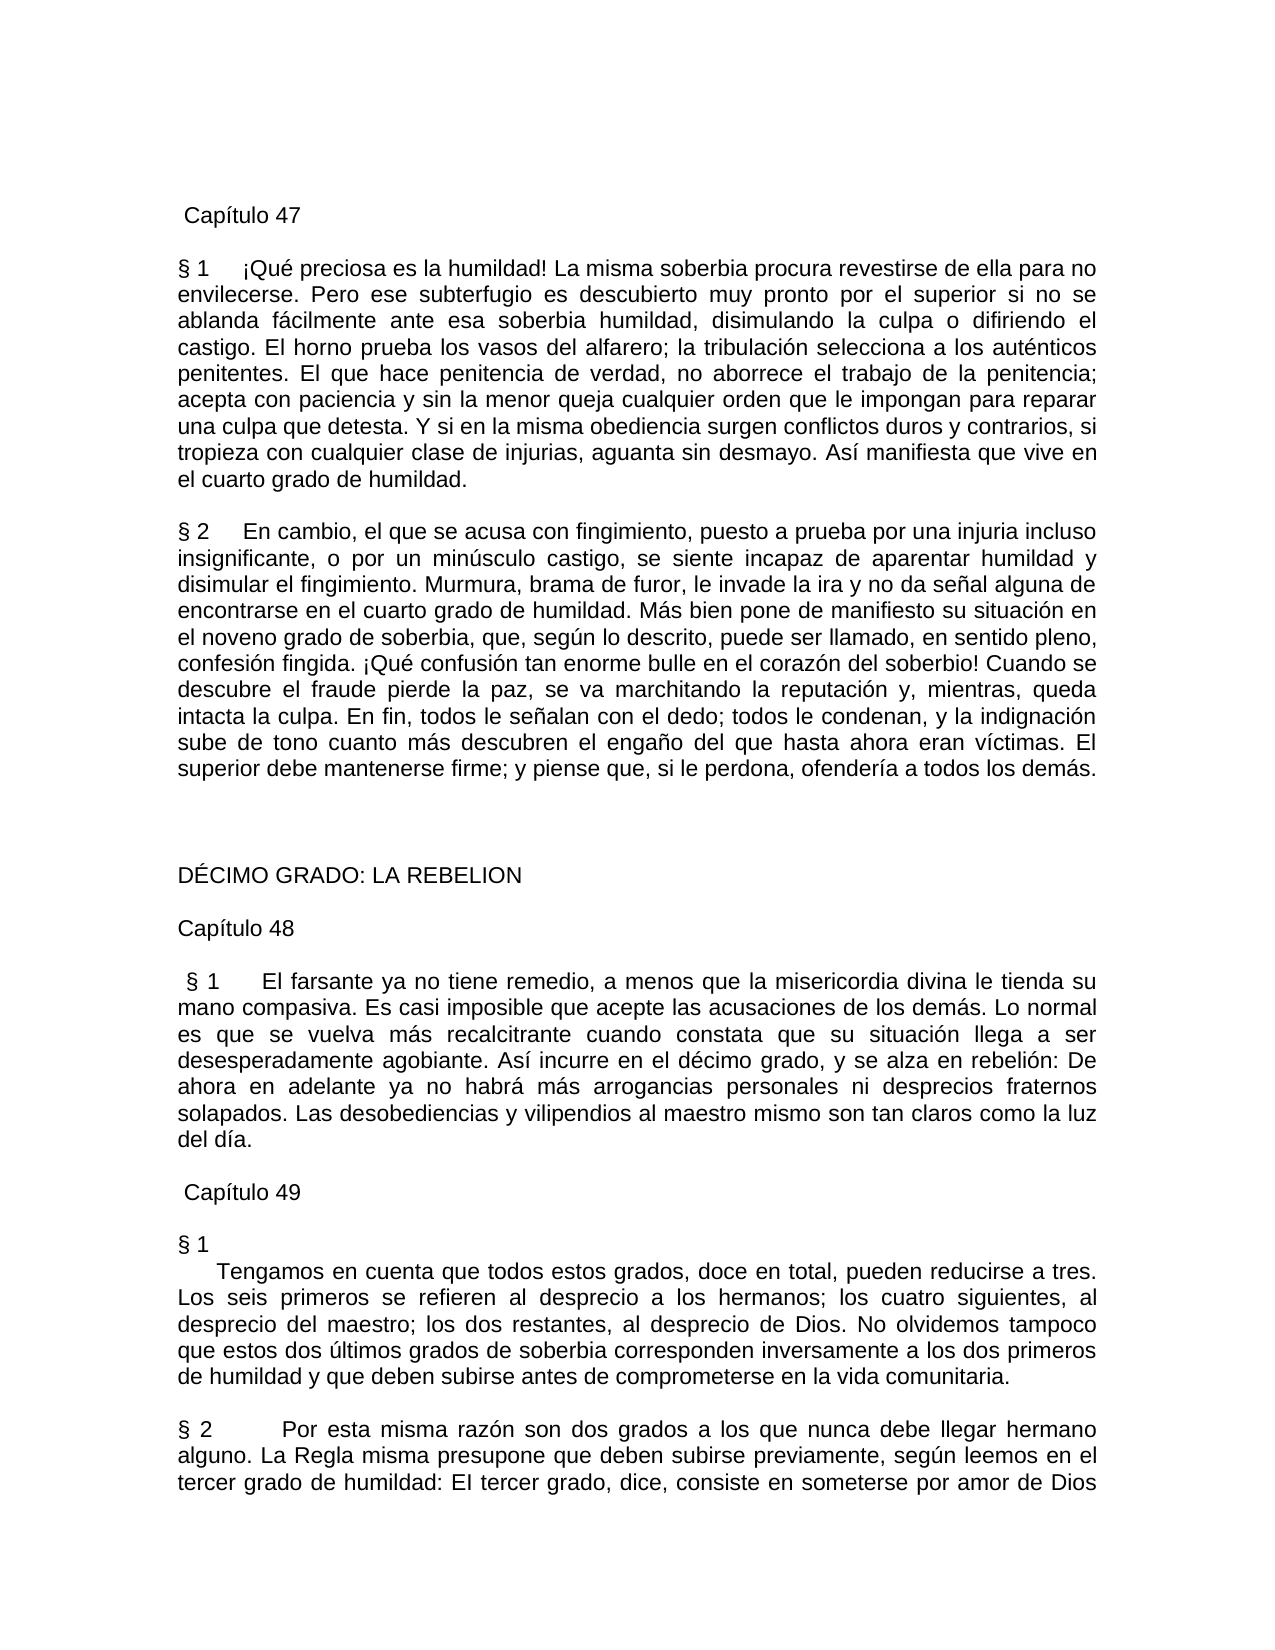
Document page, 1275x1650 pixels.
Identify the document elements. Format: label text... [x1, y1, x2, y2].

text § 1 ¡Qué preciosa es la humildad! La misma soberbia procura revestirse de ella para no envilecerse. Pero ese subterfugio es descubierto muy pronto por el superior si no se ablanda fácilmente ante esa soberbia humildad, disimulando la culpa o difiriendo el castigo. El horno prueba los vasos del alfarero; la tribulación selecciona a los auténticos penitentes. El que hace penitencia de verdad, no aborrece el trabajo de la penitencia; acepta con paciencia y sin la menor queja cualquier orden que le impongan para reparar una culpa que detesta. Y si en la misma obediencia surgen conflictos duros y contrarios, si tropieza con cualquier clase de injurias, aguanta sin desmayo. Así manifiesta que vive en el cuarto grado de humildad. [177, 255, 1098, 492]
text Capítulo 49 [177, 1179, 1098, 1205]
text § 1 El farsante ya no tiene remedio, a menos que la misericordia divina le tienda su mano compasiva. Es casi imposible que acepte las acusaciones de los demás. Lo normal es que se vuelva más recalcitrante cuando constata que su situación llega a ser desesperadamente agobiante. Así incurre en el décimo grado, y se alza en rebelión: De ahora en adelante ya no habrá más arrogancias personales ni desprecios fraternos solapados. Las desobediencias y vilipendios al maestro mismo son tan claros como la luz del día. [177, 968, 1098, 1152]
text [177, 1416, 1098, 1495]
text Capítulo 47 [177, 202, 1098, 228]
text § 2 En cambio, el que se acusa con fingimiento, puesto a prueba por una injuria incluso insignificante, o por un minúsculo castigo, se siente incapaz de aparentar humildad y disimular el fingimiento. Murmura, brama de furor, le invade la ira y no da señal alguna de encontrarse en el cuarto grado de humildad. Más bien pone de manifiesto su situación en el noveno grado de soberbia, que, según lo descrito, puede ser llamado, en sentido pleno, confesión fingida. ¡Qué confusión tan enorme bulle en el corazón del soberbio! Cuando se descubre el fraude pierde la paz, se va marchitando la reputación y, mientras, queda intacta la culpa. En fin, todos le señalan con el dedo; todos le condenan, y la indignación sube de tono cuanto más descubren el engaño del que hasta ahora eran víctimas. El superior debe mantenerse firme; y piense que, si le perdona, ofendería a todos los demás. [177, 518, 1098, 782]
text DÉCIMO GRADO: LA REBELION [177, 862, 1098, 889]
text Tengamos en cuenta que todos estos grados, doce en total, pueden reducirse a tres. Los seis primeros se refieren al desprecio a los hermanos; los cuatro siguientes, al desprecio del maestro; los dos restantes, al desprecio de Dios. No olvidemos tampoco que estos dos últimos grados de soberbia corresponden inversamente a los dos primeros de humildad y que deben subirse antes de comprometerse en la vida comunitaria. [177, 1258, 1098, 1389]
text § 1 [177, 1231, 1098, 1258]
text Capítulo 48 [177, 915, 1098, 942]
